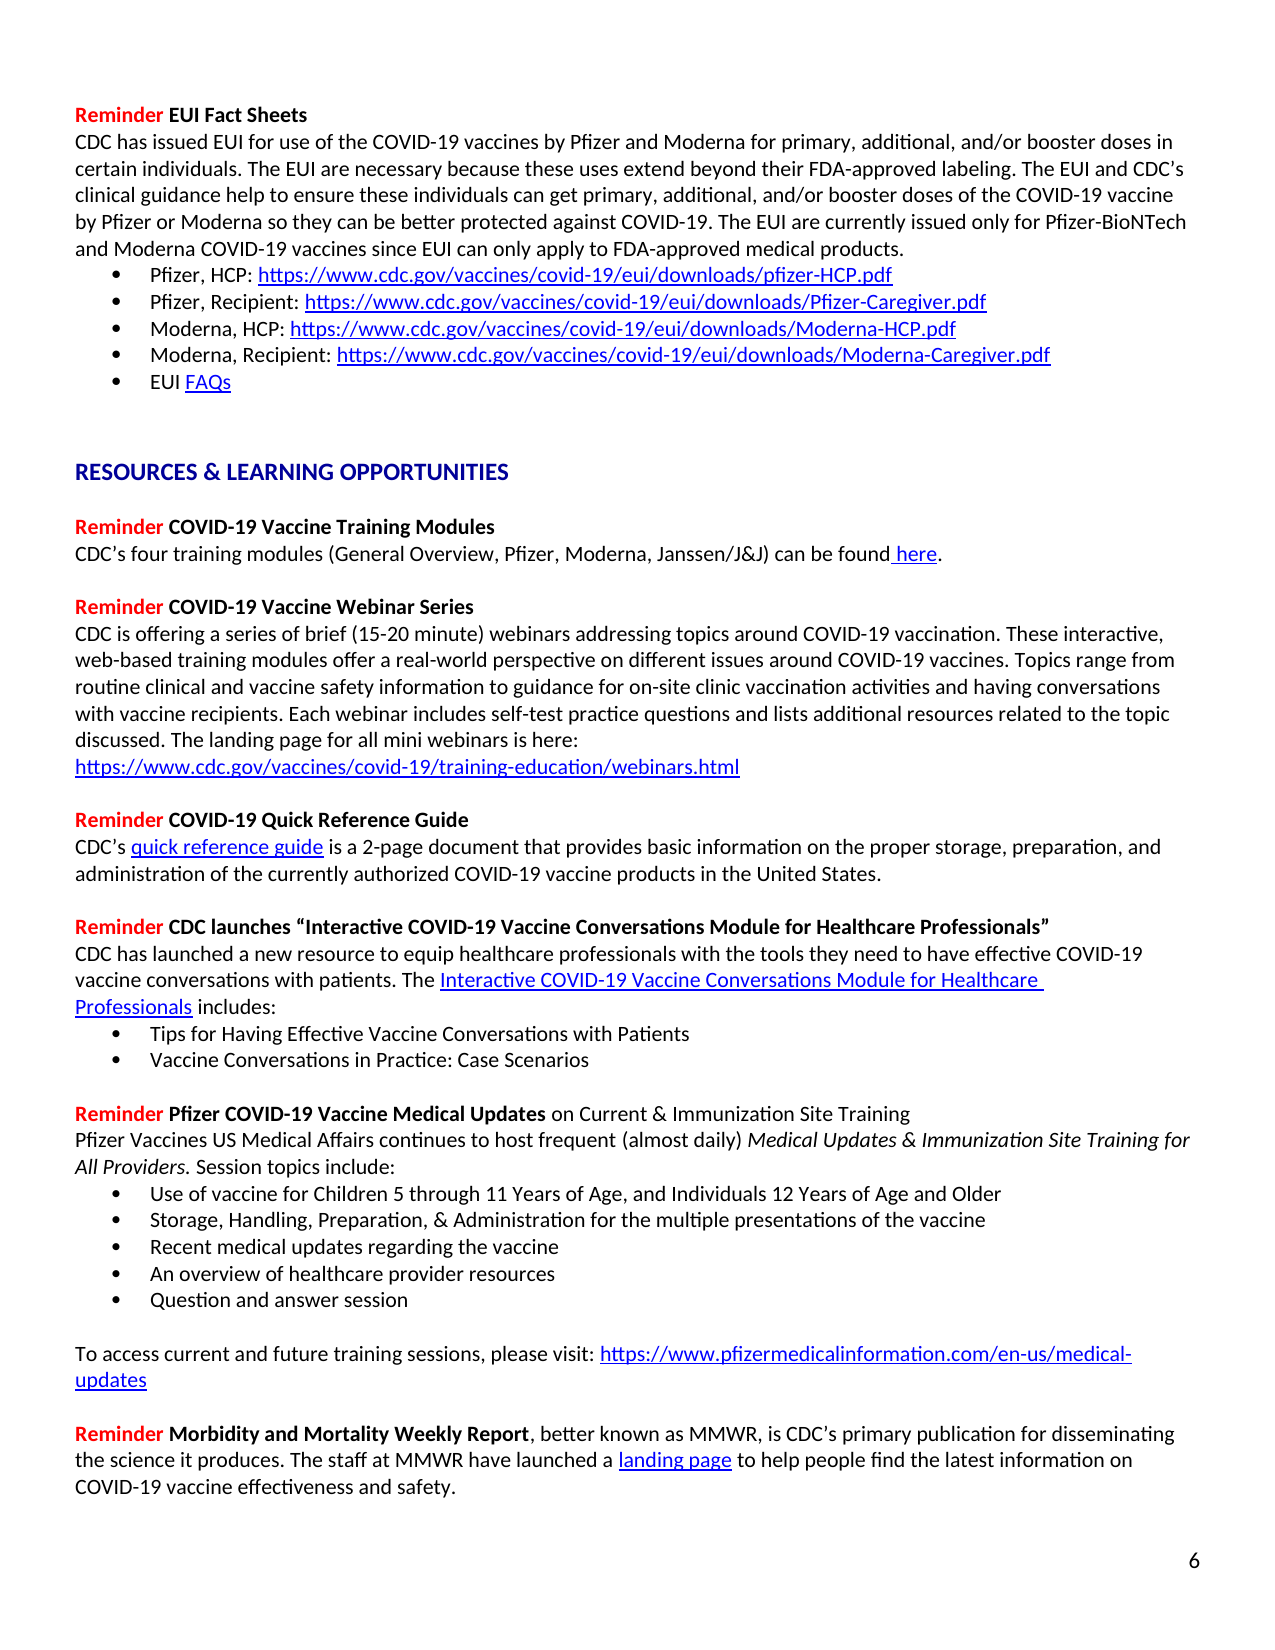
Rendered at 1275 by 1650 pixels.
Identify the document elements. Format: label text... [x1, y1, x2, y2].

text CDC has issued EUI for use of the COVID-19 vaccines by Pfizer and Moderna for primary, additional, and/or booster doses in certain individuals. The EUI are necessary because these uses extend beyond their FDA-approved labeling. The EUI and CDC’s clinical guidance help to ensure these individuals can get primary, additional, and/or booster doses of the COVID-19 vaccine by Pfizer or Moderna so they can be better protected against COVID-19. The EUI are currently issued only for Pfizer-BioNTech and Moderna COVID-19 vaccines since EUI can only apply to FDA-approved medical products. [75, 128, 1200, 262]
text CDC’s quick reference guide is a 2-page document that provides basic information on the proper storage, preparation, and administration of the currently authorized COVID-19 vaccine products in the United States. [75, 833, 1200, 887]
list Question and answer session [112, 1287, 1200, 1313]
text CDC’s four training modules (General Overview, Pfizer, Moderna, Janssen/J&J) can be found here. [75, 540, 1200, 567]
list Moderna, HCP: https://www.cdc.gov/vaccines/covid-19/eui/downloads/Moderna-HCP.pdf [112, 315, 1200, 342]
text CDC is offering a series of brief (15-20 minute) webinars addressing topics around COVID-19 vaccination. These interactive, web-based training modules offer a real-world perspective on different issues around COVID-19 vaccines. Topics range from routine clinical and vaccine safety information to guidance for on-site clinic vaccination activities and having conversations with vaccine recipients. Each webinar includes self-test practice questions and lists additional resources related to the topic discussed. The landing page for all mini webinars is here: https://www.cdc.gov/vaccines/covid-19/training-education/webinars.html [75, 620, 1200, 780]
text RESOURCES & LEARNING OPPORTUNITIES [75, 456, 1200, 487]
text Reminder EUI Fact Sheets [75, 102, 1200, 128]
text To access current and future training sessions, please visit: https://www.pfizermedicalinformation.com/en-us/medical-updates [75, 1340, 1200, 1393]
list Vaccine Conversations in Practice: Case Scenarios [112, 1047, 1200, 1073]
list Use of vaccine for Children 5 through 11 Years of Age, and Individuals 12 Years of Age and Older [112, 1180, 1200, 1207]
text Reminder Pfizer COVID-19 Vaccine Medical Updates on Current & Immunization Site Training [75, 1100, 1200, 1127]
list Recent medical updates regarding the vaccine [112, 1233, 1200, 1260]
text Reminder COVID-19 Vaccine Training Modules [75, 513, 1200, 540]
list Tips for Having Effective Vaccine Conversations with Patients [112, 1020, 1200, 1047]
text Pfizer Vaccines US Medical Affairs continues to host frequent (almost daily) Medical Updates & Immunization Site Training for All Providers. Session topics include: [75, 1127, 1200, 1180]
text Reminder Morbidity and Mortality Weekly Report, better known as MMWR, is CDC’s primary publication for disseminating the science it produces. The staff at MMWR have launched a landing page to help people find the latest information on COVID-19 vaccine effectiveness and safety. [75, 1420, 1200, 1500]
text Reminder COVID-19 Quick Reference Guide [75, 807, 1200, 833]
list EUI FAQs [112, 368, 1200, 395]
list Moderna, Recipient: https://www.cdc.gov/vaccines/covid-19/eui/downloads/Moderna-Caregiver.pdf [112, 342, 1200, 368]
list An overview of healthcare provider resources [112, 1260, 1200, 1287]
list Pfizer, HCP: https://www.cdc.gov/vaccines/covid-19/eui/downloads/pfizer-HCP.pdf [112, 262, 1200, 288]
list Storage, Handling, Preparation, & Administration for the multiple presentations of the vaccine [112, 1207, 1200, 1233]
text Reminder COVID-19 Vaccine Webinar Series [75, 593, 1200, 620]
text Reminder CDC launches “Interactive COVID-19 Vaccine Conversations Module for Healthcare Professionals” CDC has launched a new resource to equip healthcare professionals with the tools they need to have effective COVID-19 vaccine conversations with patients. The Interactive COVID-19 Vaccine Conversations Module for Healthcare Professionals includes: [75, 913, 1200, 1020]
list Pfizer, Recipient: https://www.cdc.gov/vaccines/covid-19/eui/downloads/Pfizer-Caregiver.pdf [112, 288, 1200, 315]
